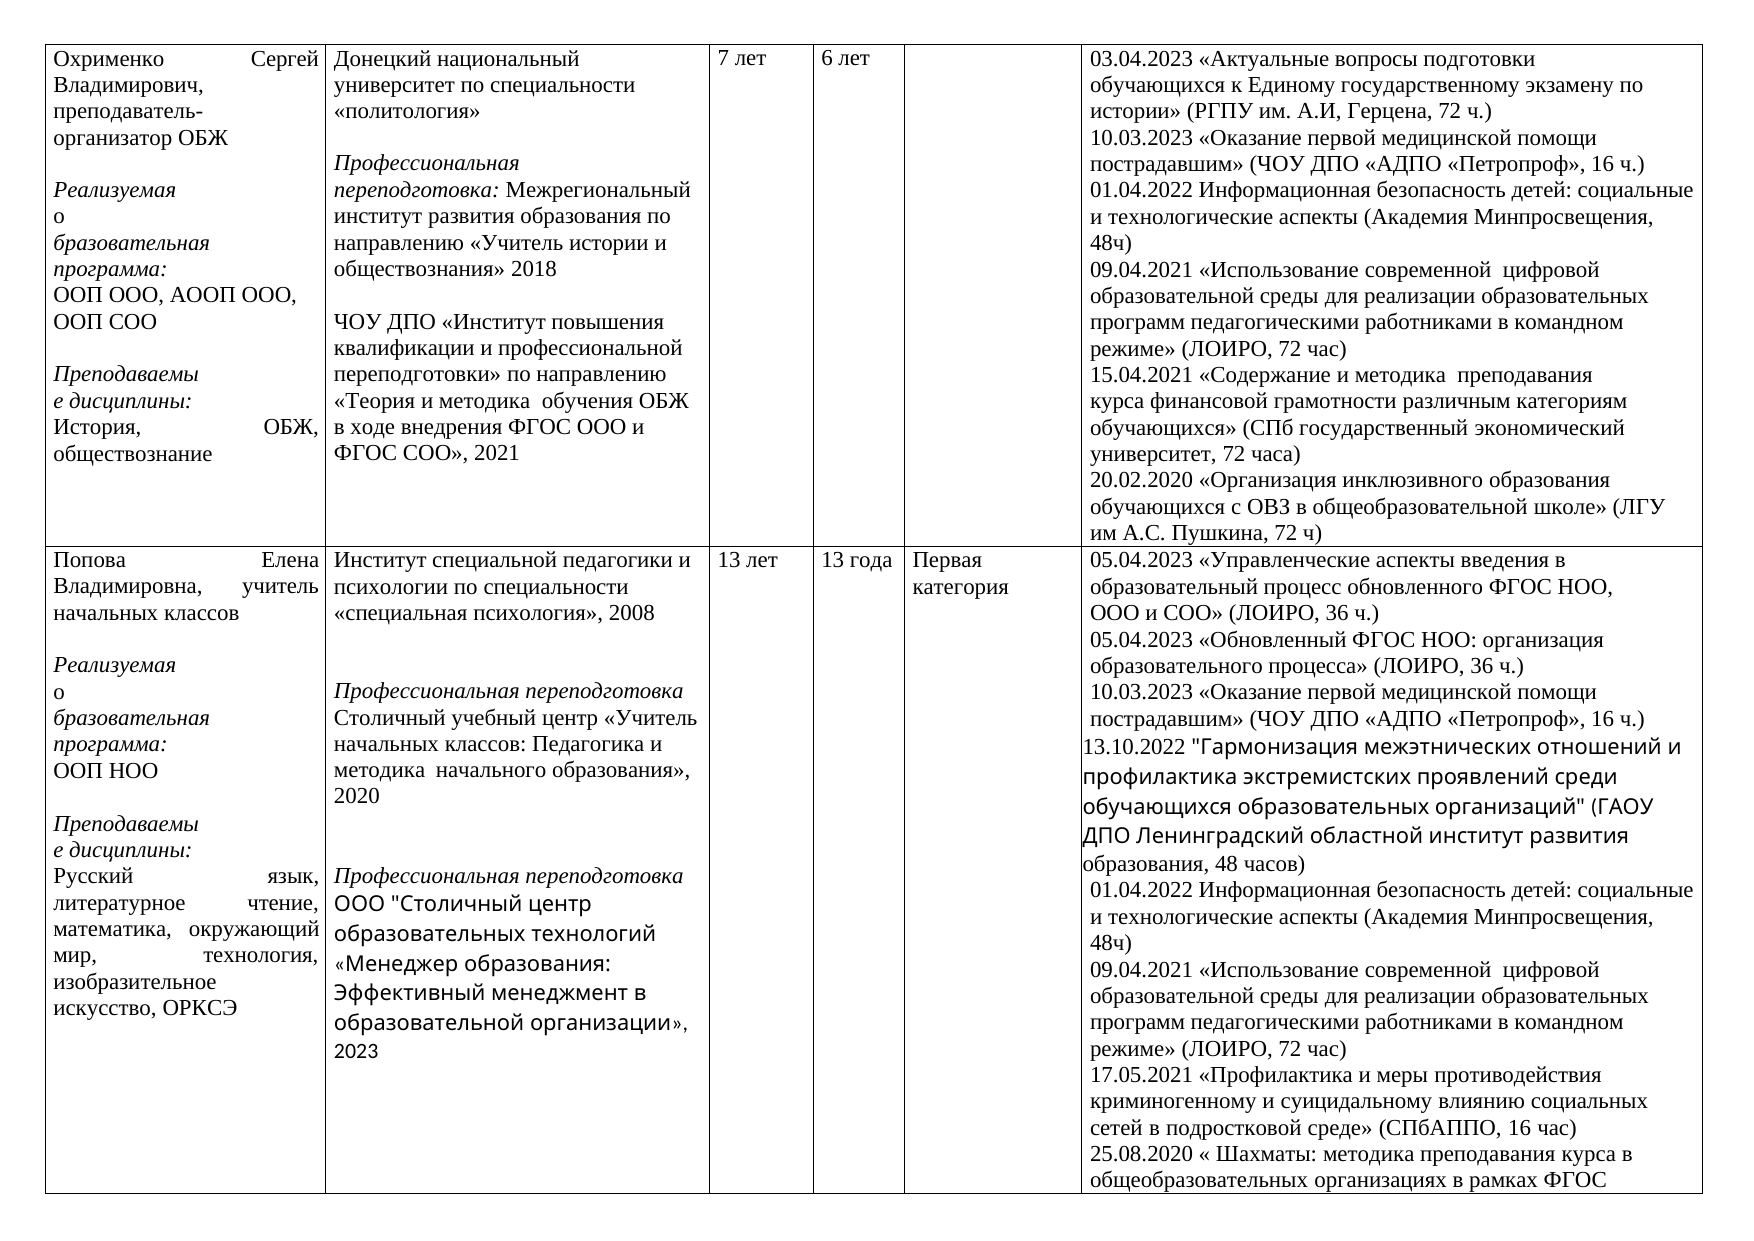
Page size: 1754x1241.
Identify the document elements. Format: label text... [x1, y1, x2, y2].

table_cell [46, 547, 325, 1193]
table_header Охрименко Сергей Владимирович, преподаватель- организатор ОБЖ Реализуемая образовательная программа: ООП ООО, АООП ООО, ООП СОО Преподаваемые дисциплины: История, ОБЖ, обществознание [46, 45, 325, 546]
table_header 7 лет [710, 45, 813, 546]
table_cell 13 года [814, 547, 904, 1193]
table_header Донецкий национальный университет по специальности «политология» Профессиональная переподготовка: Межрегиональный институт развития образования по направлению «Учитель истории и обществознания» 2018 ЧОУ ДПО «Институт повышения квалификации и профессиональной переподготовки» по направлению «Теория и методика обучения ОБЖ в ходе внедрения ФГОС ООО и ФГОС СОО», 2021 [326, 45, 709, 546]
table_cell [326, 547, 709, 1193]
table_cell Первая категория [905, 547, 1081, 1193]
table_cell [1082, 547, 1702, 1193]
table_header [905, 45, 1081, 546]
table_header 6 лет [814, 45, 904, 546]
table_cell 13 лет [710, 547, 813, 1193]
table_header 03.04.2023 «Актуальные вопросы подготовки обучающихся к Единому государственному экзамену по истории» (РГПУ им. А.И, Герцена, 72 ч.) 10.03.2023 «Оказание первой медицинской помощи пострадавшим» (ЧОУ ДПО «АДПО «Петропроф», 16 ч.) 01.04.2022 Информационная безопасность детей: социальные и технологические аспекты (Академия Минпросвещения, 48ч) 09.04.2021 «Использование современной цифровой образовательной среды для реализации образовательных программ педагогическими работниками в командном режиме» (ЛОИРО, 72 час) 15.04.2021 «Содержание и методика преподавания курса финансовой грамотности различным категориям обучающихся» (СПб государственный экономический университет, 72 часа) 20.02.2020 «Организация инклюзивного образования обучающихся с ОВЗ в общеобразовательной школе» (ЛГУ им А.С. Пушкина, 72 ч) [1082, 45, 1702, 546]
